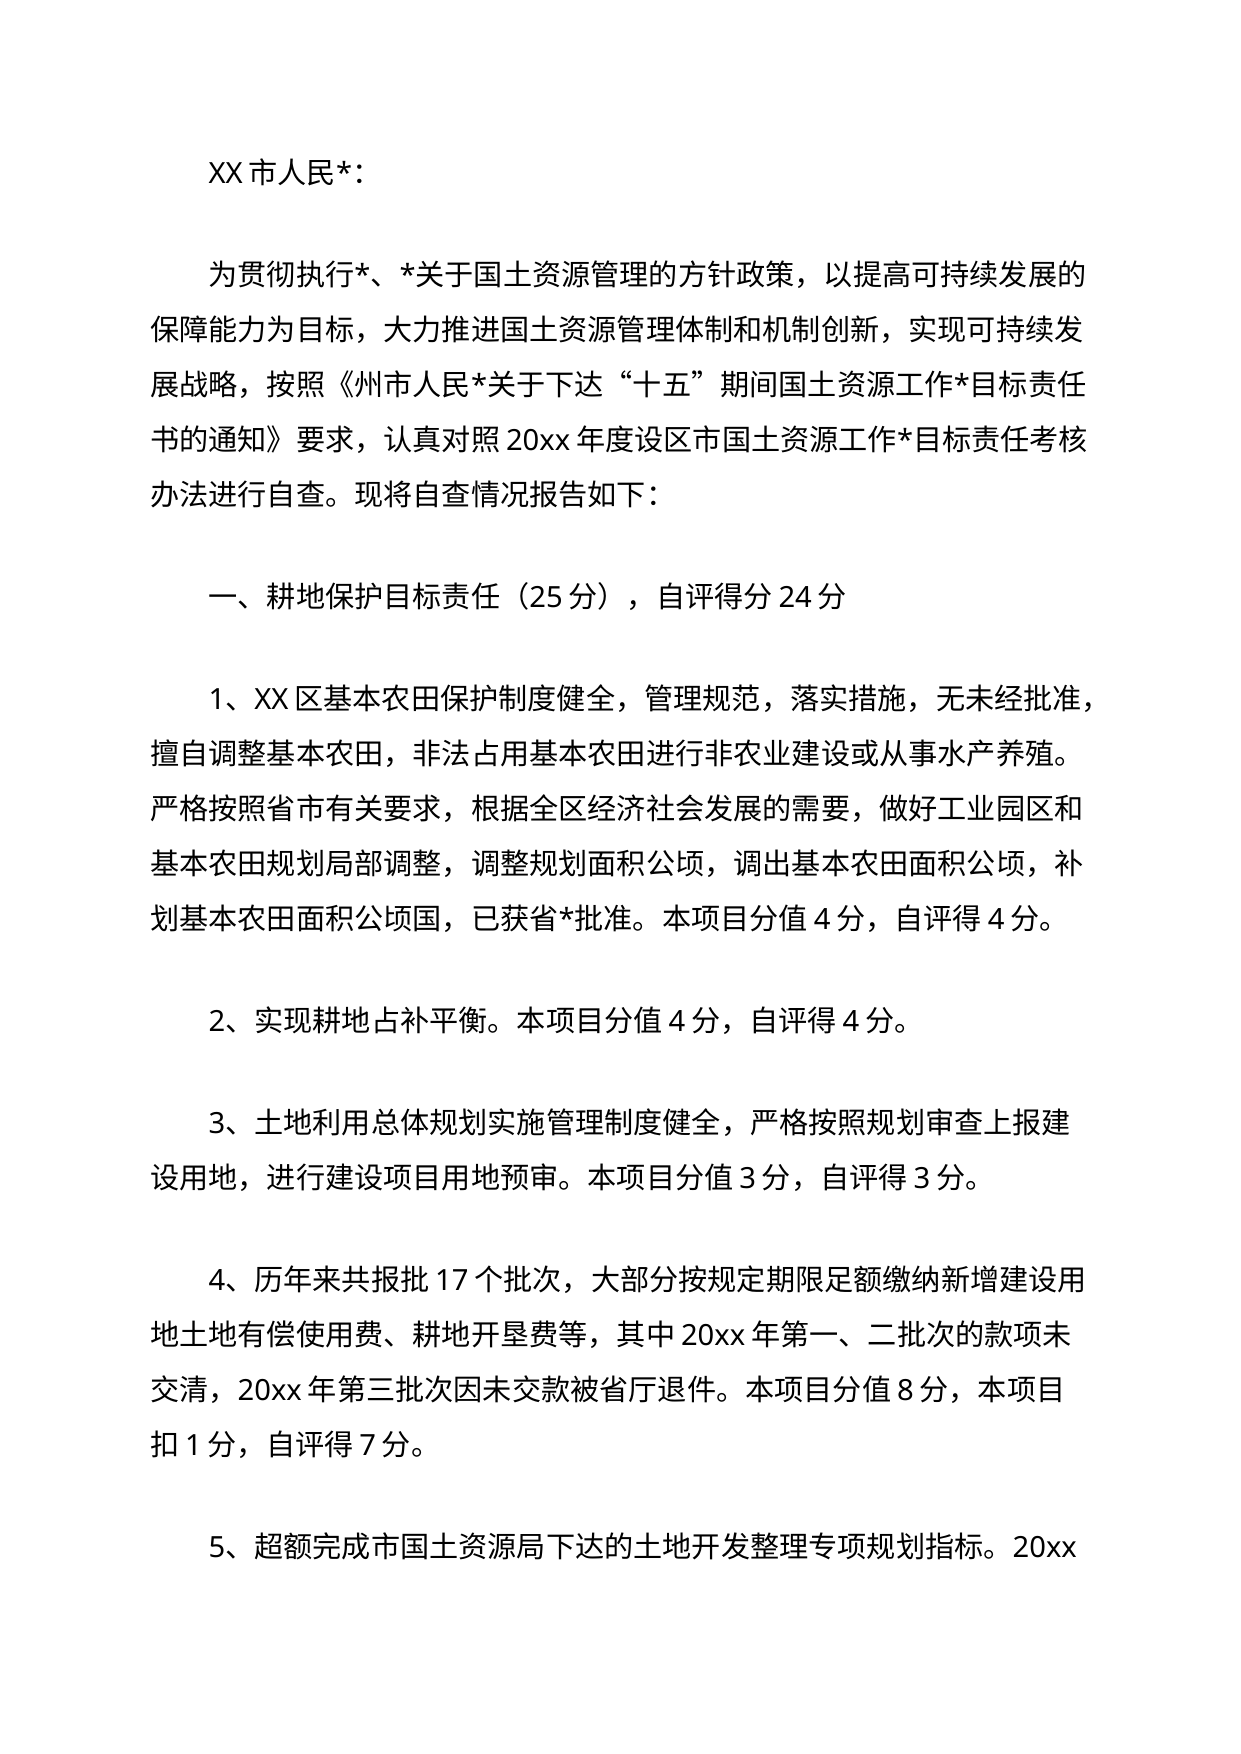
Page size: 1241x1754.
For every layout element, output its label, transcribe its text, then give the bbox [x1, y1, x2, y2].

text 3、土地利用总体规划实施管理制度健全，严格按照规划审查上报建设用地，进行建设项目用地预审。本项目分值3分，自评得3分。 [150, 1099, 1090, 1197]
text 为贯彻执行*、*关于国土资源管理的方针政策，以提高可持续发展的保障能力为目标，大力推进国土资源管理体制和机制创新，实现可持续发展战略，按照《州市人民*关于下达“十五”期间国土资源工作*目标责任书的通知》要求，认真对照20xx年度设区市国土资源工作*目标责任考核办法进行自查。现将自查情况报告如下： [150, 252, 1090, 514]
text XX市人民*： [150, 150, 1090, 192]
text 2、实现耕地占补平衡。本项目分值4分，自评得4分。 [150, 997, 1090, 1040]
text 4、历年来共报批17个批次，大部分按规定期限足额缴纳新增建设用地土地有偿使用费、耕地开垦费等，其中20xx年第一、二批次的款项未交清，20xx年第三批次因未交款被省厅退件。本项目分值8分，本项目扣1分，自评得7分。 [150, 1256, 1090, 1464]
text 一、耕地保护目标责任（25分），自评得分24分 [150, 574, 1090, 616]
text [150, 1523, 1090, 1566]
text 1、XX区基本农田保护制度健全，管理规范，落实措施，无未经批准，擅自调整基本农田，非法占用基本农田进行非农业建设或从事水产养殖。严格按照省市有关要求，根据全区经济社会发展的需要，做好工业园区和基本农田规划局部调整，调整规划面积公顷，调出基本农田面积公顷，补划基本农田面积公顷国，已获省*批准。本项目分值4分，自评得4分。 [150, 676, 1090, 938]
